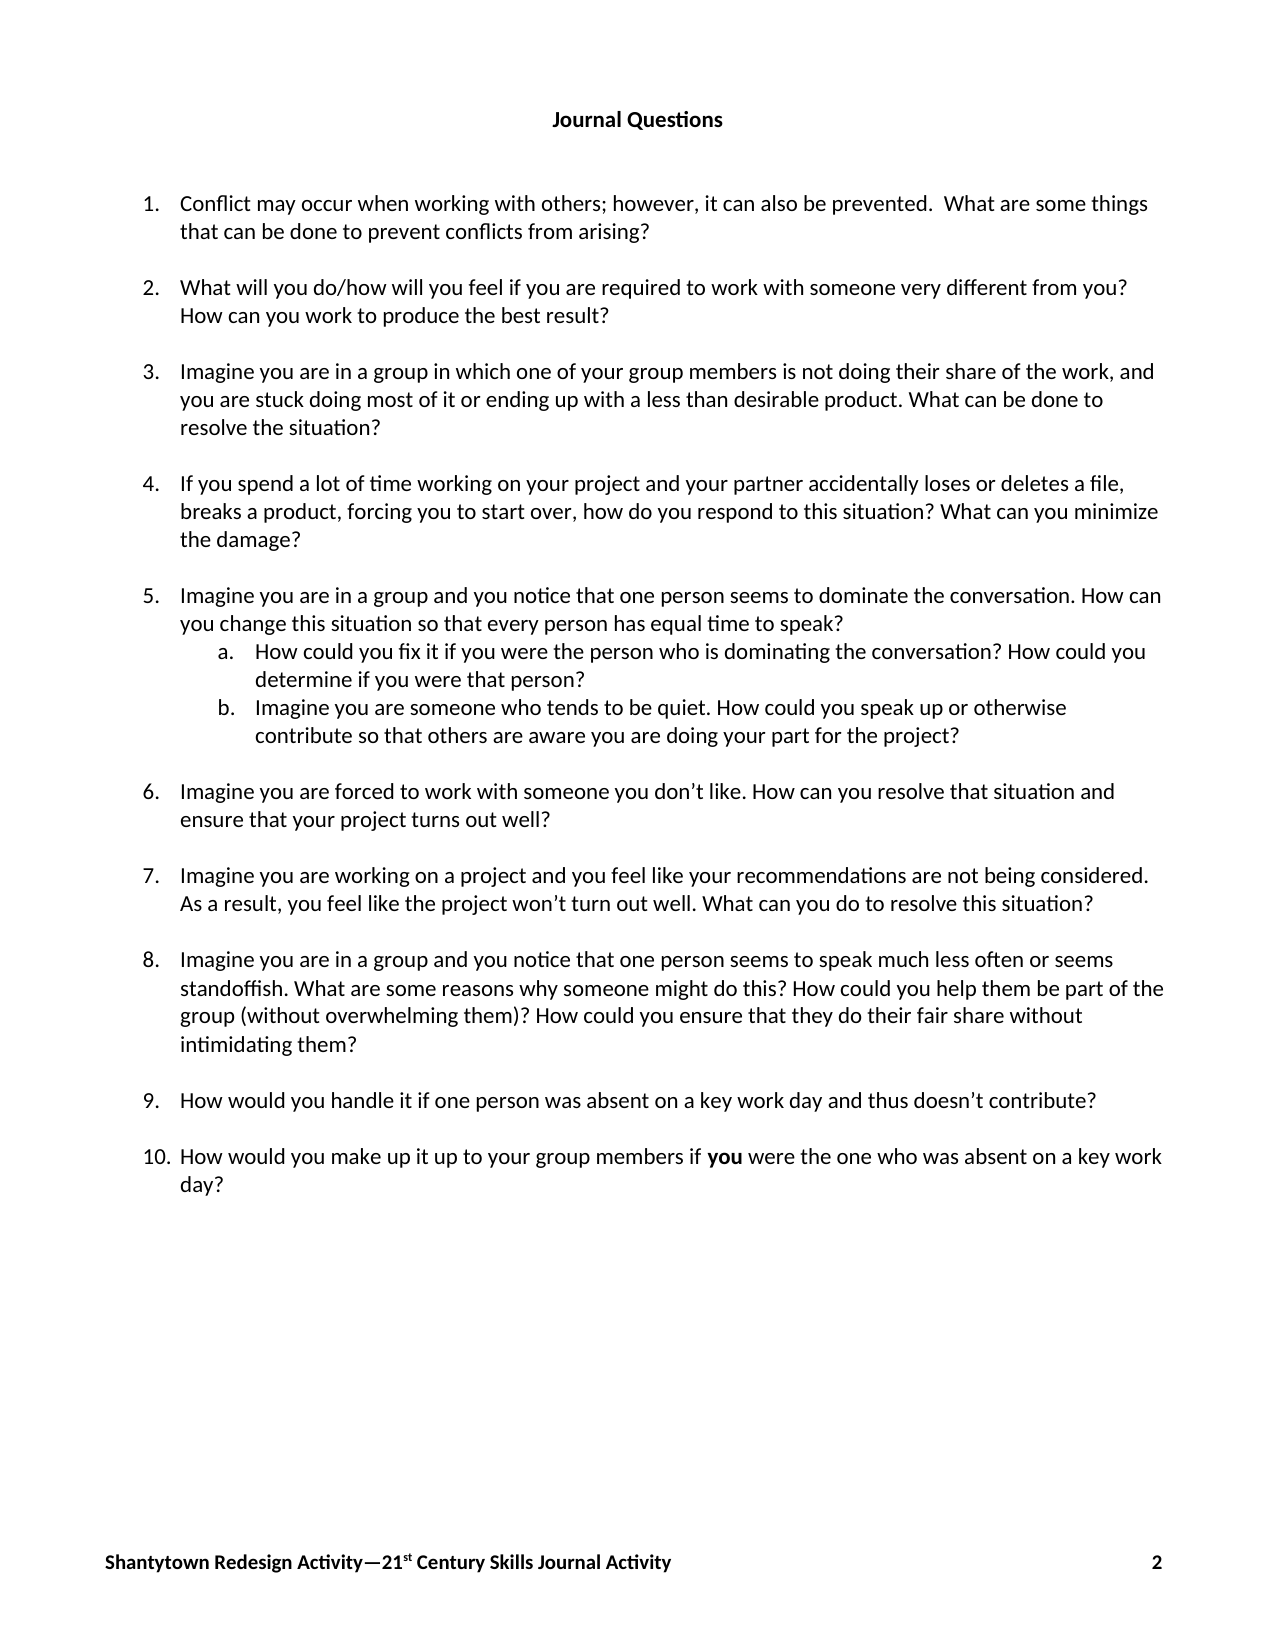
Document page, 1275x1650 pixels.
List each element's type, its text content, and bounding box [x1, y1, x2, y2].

list What will you do/how will you feel if you are required to work with someone very different from you? How can you work to produce the best result? [142, 273, 1170, 329]
list Imagine you are someone who tends to be quiet. How could you speak up or otherwise contribute so that others are aware you are doing your part for the project? [217, 693, 1170, 749]
list How would you make up it up to your group members if you were the one who was absent on a key work day? [142, 1142, 1170, 1198]
list Imagine you are in a group and you notice that one person seems to dominate the conversation. How can you change this situation so that every person has equal time to speak? [142, 581, 1170, 637]
list How could you fix it if you were the person who is dominating the conversation? How could you determine if you were that person? [217, 637, 1170, 693]
list Imagine you are working on a project and you feel like your recommendations are not being considered. As a result, you feel like the project won’t turn out well. What can you do to resolve this situation? [142, 862, 1170, 918]
text Journal Questions [105, 105, 1170, 133]
list Imagine you are in a group and you notice that one person seems to speak much less often or seems standoffish. What are some reasons why someone might do this? How could you help them be part of the group (without overwhelming them)? How could you ensure that they do their fair share without intimidating them? [142, 946, 1170, 1058]
list Imagine you are in a group in which one of your group members is not doing their share of the work, and you are stuck doing most of it or ending up with a less than desirable product. What can be done to resolve the situation? [142, 357, 1170, 441]
list If you spend a lot of time working on your project and your partner accidentally loses or deletes a file, breaks a product, forcing you to start over, how do you respond to this situation? What can you minimize the damage? [142, 469, 1170, 553]
list Conflict may occur when working with others; however, it can also be prevented. What are some things that can be done to prevent conflicts from arising? [142, 189, 1170, 245]
list Imagine you are forced to work with someone you don’t like. How can you resolve that situation and ensure that your project turns out well? [142, 777, 1170, 833]
list How would you handle it if one person was absent on a key work day and thus doesn’t contribute? [142, 1086, 1170, 1114]
